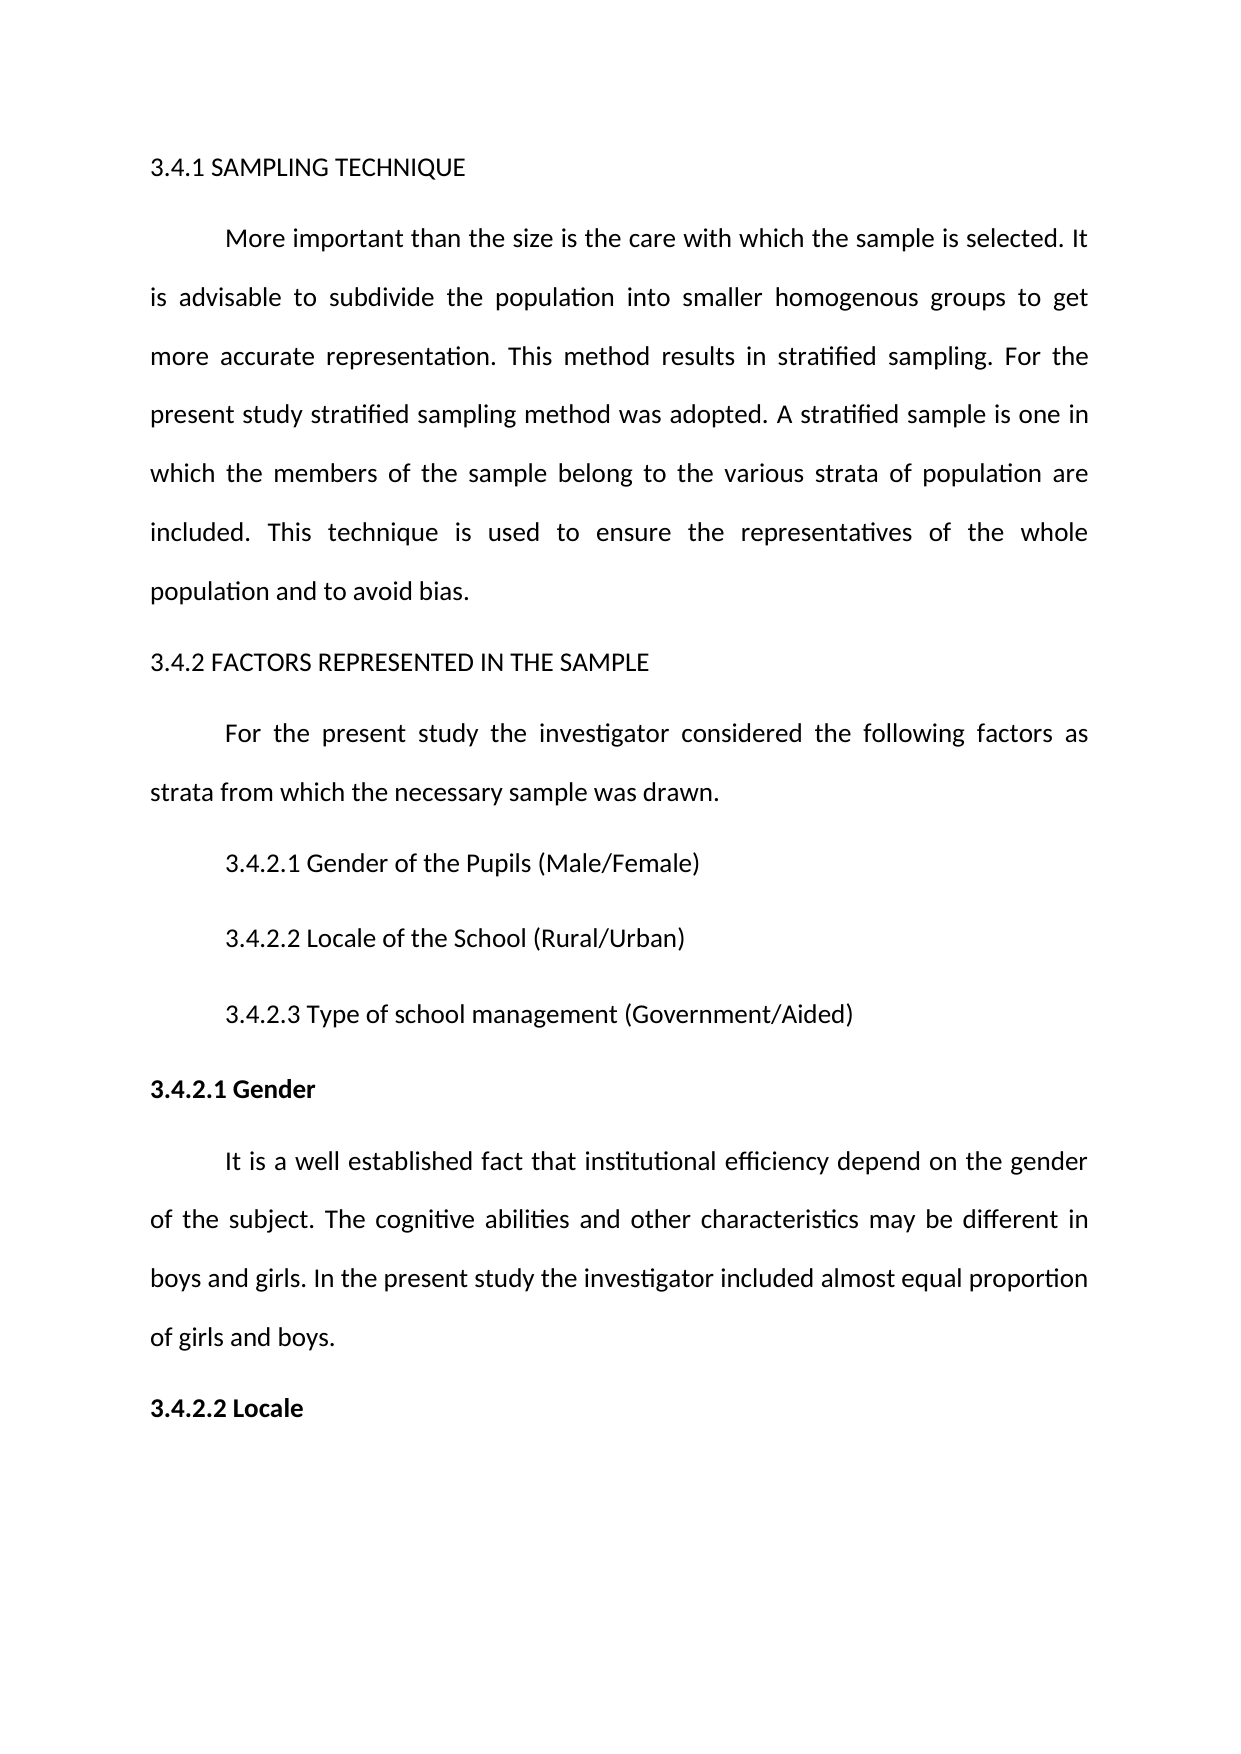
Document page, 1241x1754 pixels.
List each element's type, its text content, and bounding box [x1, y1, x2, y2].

text 3.4.2.3 Type of school management (Government/Aided) [150, 997, 1090, 1030]
text 3.4.2.1 Gender [150, 1072, 1090, 1106]
text 3.4.2 FACTORS REPRESENTED IN THE SAMPLE [150, 645, 1090, 678]
text 3.4.2.2 Locale of the School (Rural/Urban) [150, 922, 1090, 955]
text It is a well established fact that institutional efficiency depend on the gender of the subject. The cognitive abilities and other characteristics may be different in boys and girls. In the present study the investigator included almost equal proportion of girls and boys. [150, 1144, 1090, 1353]
text For the present study the investigator considered the following factors as strata from which the necessary sample was drawn. [150, 716, 1090, 808]
text More important than the size is the care with which the sample is selected. It is advisable to subdivide the population into smaller homogenous groups to get more accurate representation. This method results in stratified sampling. For the present study stratified sampling method was adopted. A stratified sample is one in which the members of the sample belong to the various strata of population are included. This technique is used to ensure the representatives of the whole population and to avoid bias. [150, 221, 1090, 607]
text 3.4.2.1 Gender of the Pupils (Male/Female) [150, 846, 1090, 879]
text 3.4.1 SAMPLING TECHNIQUE [150, 150, 1090, 183]
text 3.4.2.2 Locale [150, 1391, 1090, 1424]
